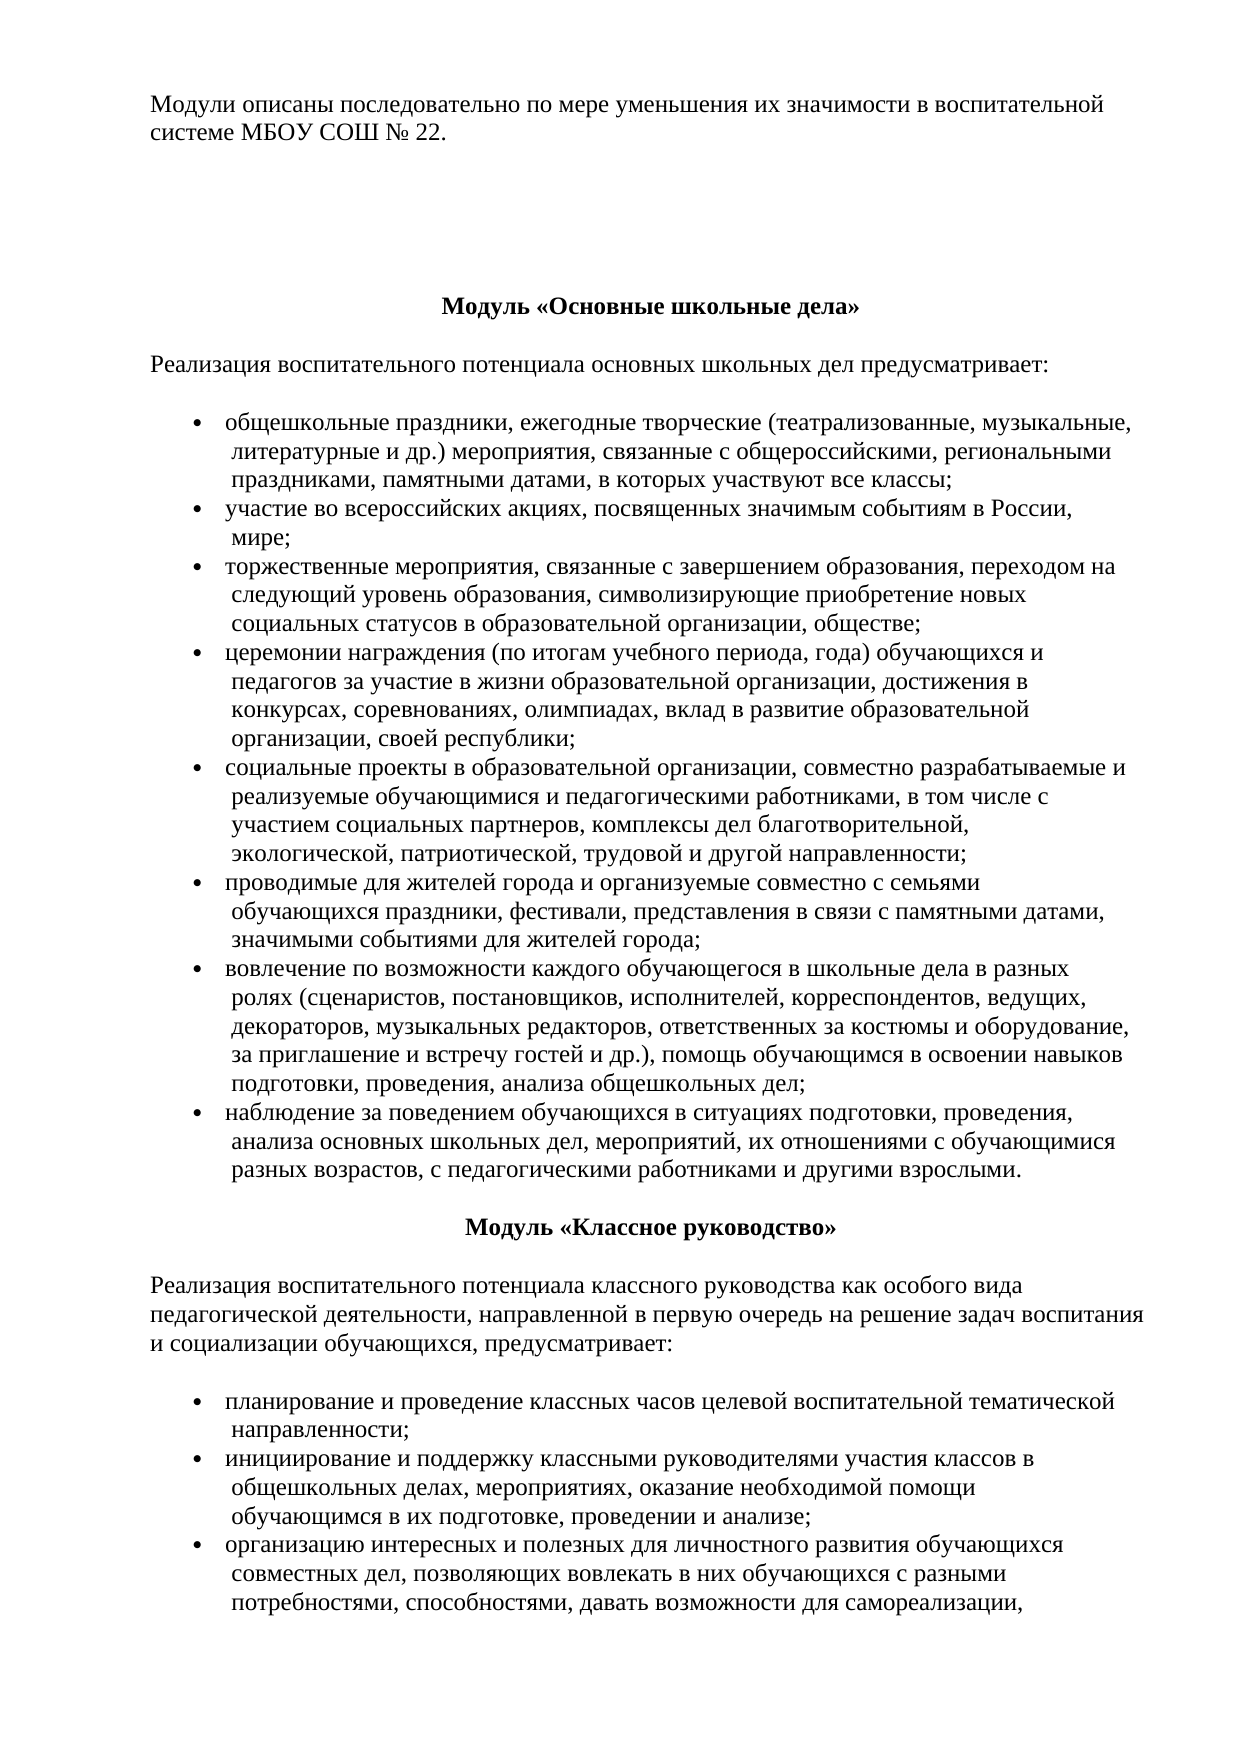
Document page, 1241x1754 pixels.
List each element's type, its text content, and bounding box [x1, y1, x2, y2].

list участие во всероссийских акциях, посвященных значимым событиям в России, мире; [194, 752, 1133, 810]
list социальные проекты в образовательной организации, совместно разрабатываемые и реализуемые обучающимися и педагогическими работниками, в том числе с участием социальных партнеров, комплексы дел благотворительной, экологической, патриотической, трудовой и другой направленности; [194, 1011, 1133, 1126]
list торжественные мероприятия, связанные с завершением образования, переходом на следующий уровень образования, символизирующие приобретение новых социальных статусов в образовательной организации, обществе; [194, 810, 1133, 896]
list церемонии награждения (по итогам учебного периода, года) обучающихся и педагогов за участие в жизни образовательной организации, достижения в конкурсах, соревнованиях, олимпиадах, вклад в развитие образовательной организации, своей республики; [194, 896, 1133, 1011]
text Модуль «Классное руководство» [150, 1501, 1152, 1529]
text Модуль «Основные школьные дела» [150, 550, 1152, 579]
list общешкольные праздники, ежегодные творческие (театрализованные, музыкальные, литературные и др.) мероприятия, связанные с общероссийскими, региональными праздниками, памятными датами, в которых участвуют все классы; [194, 666, 1133, 752]
text Реализация воспитательного потенциала классного руководства как особого вида педагогической деятельности, направленной в первую очередь на решение задач воспитания и социализации обучающихся, предусматривает: [150, 1559, 1152, 1645]
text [150, 89, 1152, 175]
list проводимые для жителей города и организуемые совместно с семьями обучающихся праздники, фестивали, представления в связи с памятными датами, значимыми событиями для жителей города; [194, 1126, 1133, 1212]
list наблюдение за поведением обучающихся в ситуациях подготовки, проведения, анализа основных школьных дел, мероприятий, их отношениями с обучающимися разных возрастов, с педагогическими работниками и другими взрослыми. [194, 1385, 1133, 1472]
list вовлечение по возможности каждого обучающегося в школьные дела в разных ролях (сценаристов, постановщиков, исполнителей, корреспондентов, ведущих, декораторов, музыкальных редакторов, ответственных за костюмы и оборудование, за приглашение и встречу гостей и др.), помощь обучающимся в освоении навыков подготовки, проведения, анализа общешкольных дел; [194, 1212, 1133, 1356]
text Реализация воспитательного потенциала основных школьных дел предусматривает: [150, 608, 1152, 637]
text Воспитательная работа МБОУ СОШ № 22 представлена в рамках основных (инвариантных) модулей: «Основные школьные дела», «Классное руководство», «Урочная деятельность», «Внеурочная деятельность», «Внешкольные мероприятия», «Предметно-пространственная среда», «Работа с родителями», «Самоуправление», «Профилактика и безопасность», «Социальное партнерство». А также в рамках дополнительного (вариативного) модуля . Модули описаны последовательно по мере уменьшения их значимости в воспитательной системе МБОУ СОШ № 22. [150, 204, 1152, 405]
